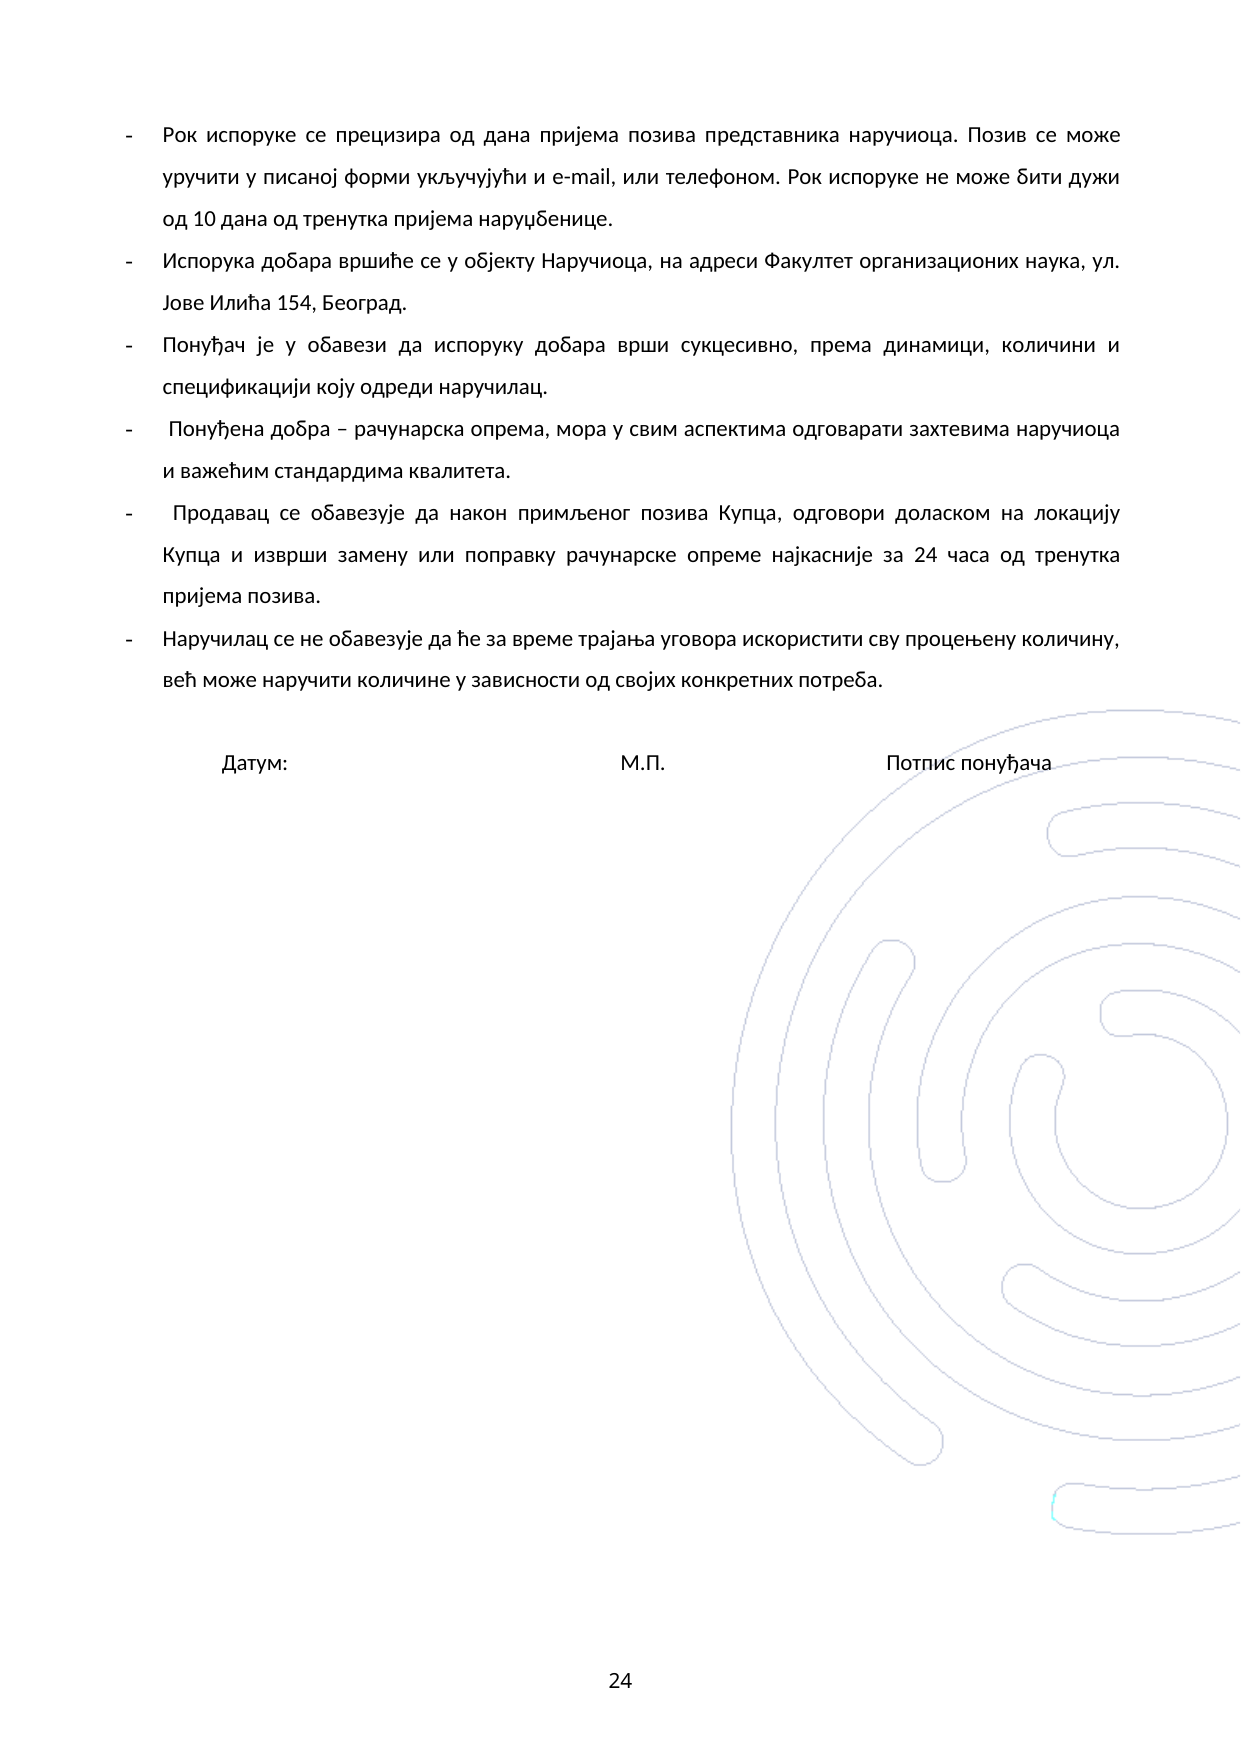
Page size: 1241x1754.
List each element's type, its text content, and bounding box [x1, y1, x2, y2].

list Испорука добара вршиће се у објекту Наручиоца, на адреси Факултет организационих наука, ул. Јове Илића 154, Београд. [125, 246, 1122, 316]
text Датум: М.П. Потпис понуђача [222, 748, 1122, 776]
list Понуђач је у обавези да испоруку добара врши сукцесивно, према динамици, количини и спецификацији коју одреди наручилац. [125, 330, 1122, 400]
list Продавац се обавезује да након примљеног позива Купца, одговори доласком на локацију Купца и изврши замену или поправку рачунарске опреме најкасније за 24 часа од тренутка пријема позива. [125, 498, 1122, 610]
picture [720, 699, 1241, 1549]
list Рок испоруке се прецизира од дана пријема позива представника наручиоца. Позив се може уручити у писаној форми укључујући и е-mail, или телефоном. Рок испоруке не може бити дужи од 10 дана од тренутка пријема наруџбенице. [125, 120, 1122, 232]
list Наручилац се не обавезује да ће за време трајања уговора искористити сву процењену количину, већ може наручити количине у зависности од својих конкретних потреба. [125, 624, 1122, 694]
list Понуђена добра – рачунарска опрема, мора у свим аспектима одговарати захтевима наручиоца и важећим стандардима квалитета. [125, 414, 1122, 484]
